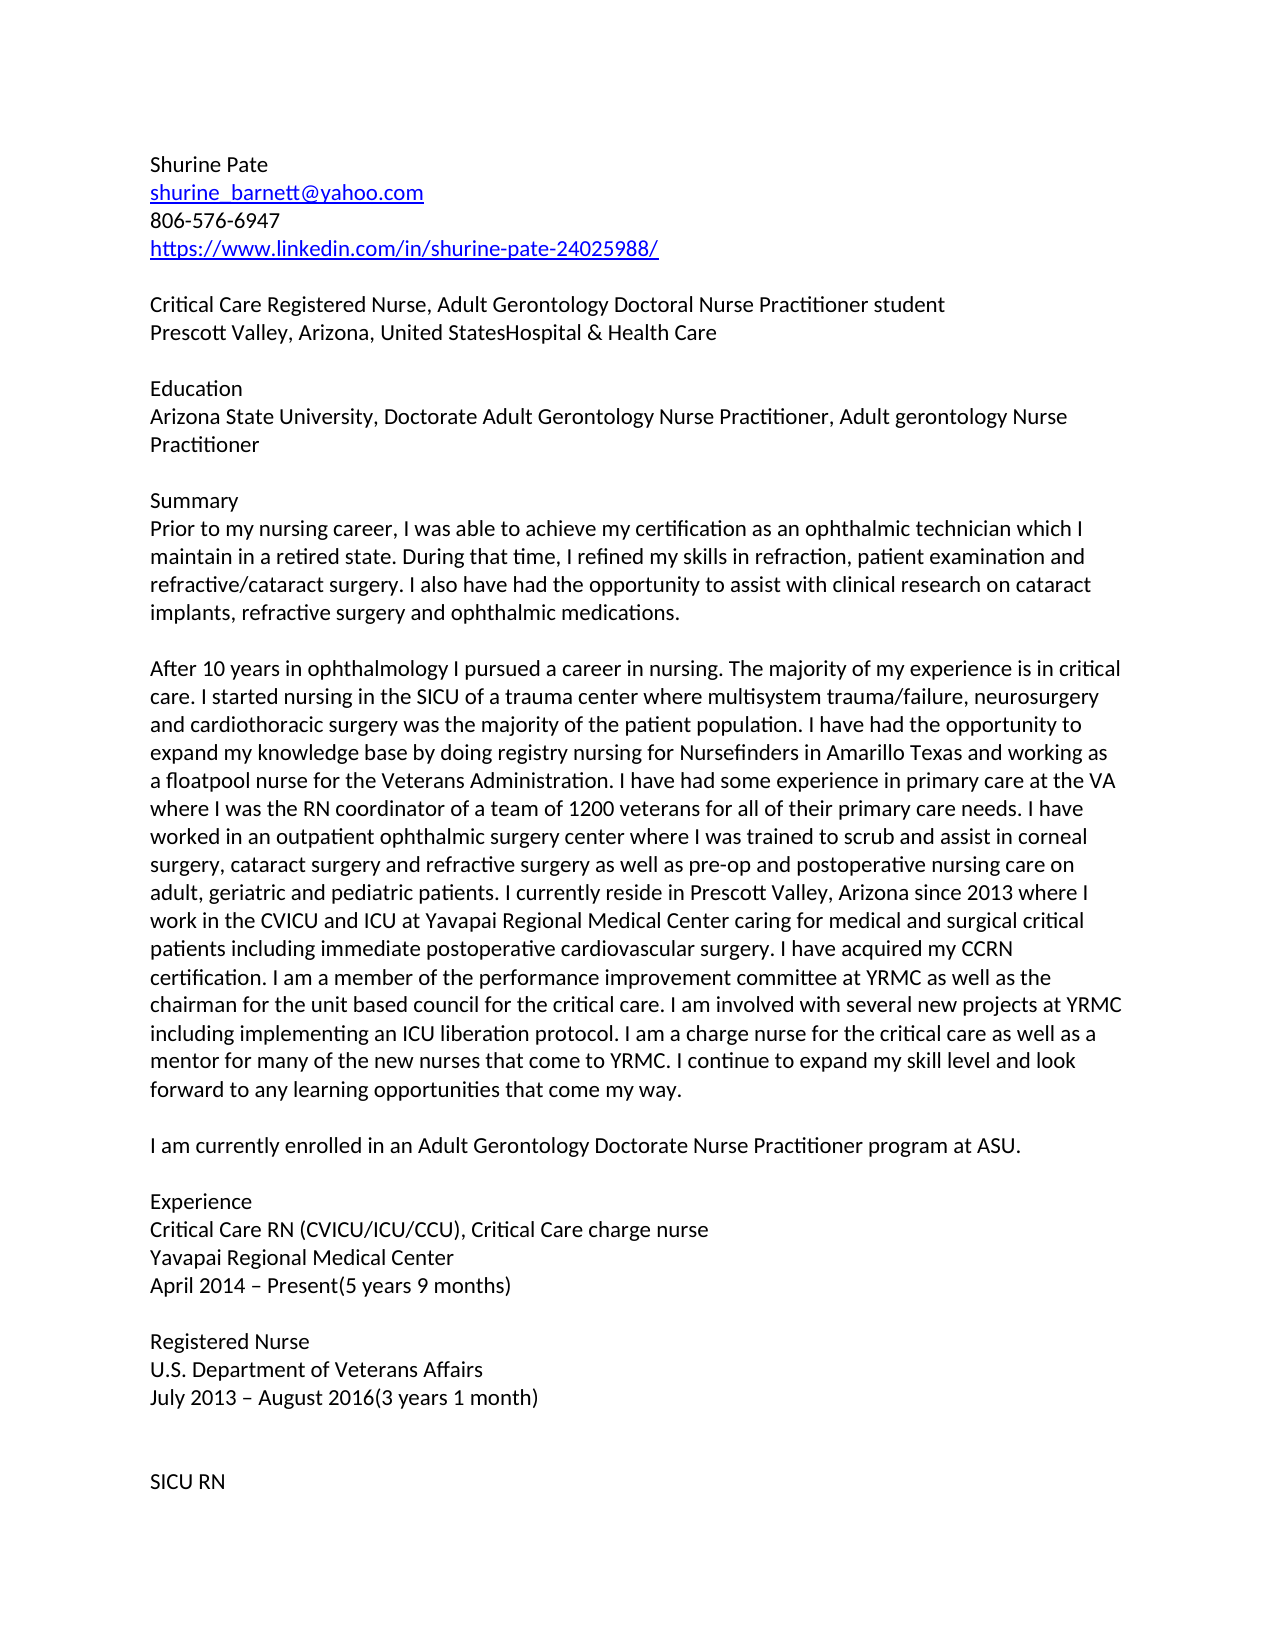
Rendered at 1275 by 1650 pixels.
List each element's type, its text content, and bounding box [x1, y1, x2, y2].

text I am currently enrolled in an Adult Gerontology Doctorate Nurse Practitioner program at ASU. [150, 1131, 1125, 1159]
text After 10 years in ophthalmology I pursued a career in nursing. The majority of my experience is in critical care. I started nursing in the SICU of a trauma center where multisystem trauma/failure, neurosurgery and cardiothoracic surgery was the majority of the patient population. I have had the opportunity to expand my knowledge base by doing registry nursing for Nursefinders in Amarillo Texas and working as a floatpool nurse for the Veterans Administration. I have had some experience in primary care at the VA where I was the RN coordinator of a team of 1200 veterans for all of their primary care needs. I have worked in an outpatient ophthalmic surgery center where I was trained to scrub and assist in corneal surgery, cataract surgery and refractive surgery as well as pre-op and postoperative nursing care on adult, geriatric and pediatric patients. I currently reside in Prescott Valley, Arizona since 2013 where I work in the CVICU and ICU at Yavapai Regional Medical Center caring for medical and surgical critical patients including immediate postoperative cardiovascular surgery. I have acquired my CCRN certification. I am a member of the performance improvement committee at YRMC as well as the chairman for the unit based council for the critical care. I am involved with several new projects at YRMC including implementing an ICU liberation protocol. I am a charge nurse for the critical care as well as a mentor for many of the new nurses that come to YRMC. I continue to expand my skill level and look forward to any learning opportunities that come my way. [150, 654, 1125, 1103]
text Prescott Valley, Arizona, United StatesHospital & Health Care [150, 318, 1125, 346]
text Critical Care Registered Nurse, Adult Gerontology Doctoral Nurse Practitioner student [150, 290, 1125, 318]
text Registered Nurse [150, 1327, 1125, 1355]
text shurine_barnett@yahoo.com [150, 178, 1125, 206]
text U.S. Department of Veterans Affairs [150, 1355, 1125, 1383]
text SICU RN [150, 1467, 1125, 1495]
text April 2014 – Present(5 years 9 months) [150, 1271, 1125, 1299]
text Summary [150, 486, 1125, 514]
text 806-576-6947 [150, 206, 1125, 234]
text Yavapai Regional Medical Center [150, 1243, 1125, 1271]
text Shurine Pate [150, 150, 1125, 178]
text Experience [150, 1187, 1125, 1215]
text Arizona State University, Doctorate Adult Gerontology Nurse Practitioner, Adult gerontology Nurse Practitioner [150, 402, 1125, 458]
text Prior to my nursing career, I was able to achieve my certification as an ophthalmic technician which I maintain in a retired state. During that time, I refined my skills in refraction, patient examination and refractive/cataract surgery. I also have had the opportunity to assist with clinical research on cataract implants, refractive surgery and ophthalmic medications. [150, 514, 1125, 626]
text Education [150, 374, 1125, 402]
text July 2013 – August 2016(3 years 1 month) [150, 1383, 1125, 1411]
text https://www.linkedin.com/in/shurine-pate-24025988/ [150, 234, 1125, 262]
text Critical Care RN (CVICU/ICU/CCU), Critical Care charge nurse [150, 1215, 1125, 1243]
